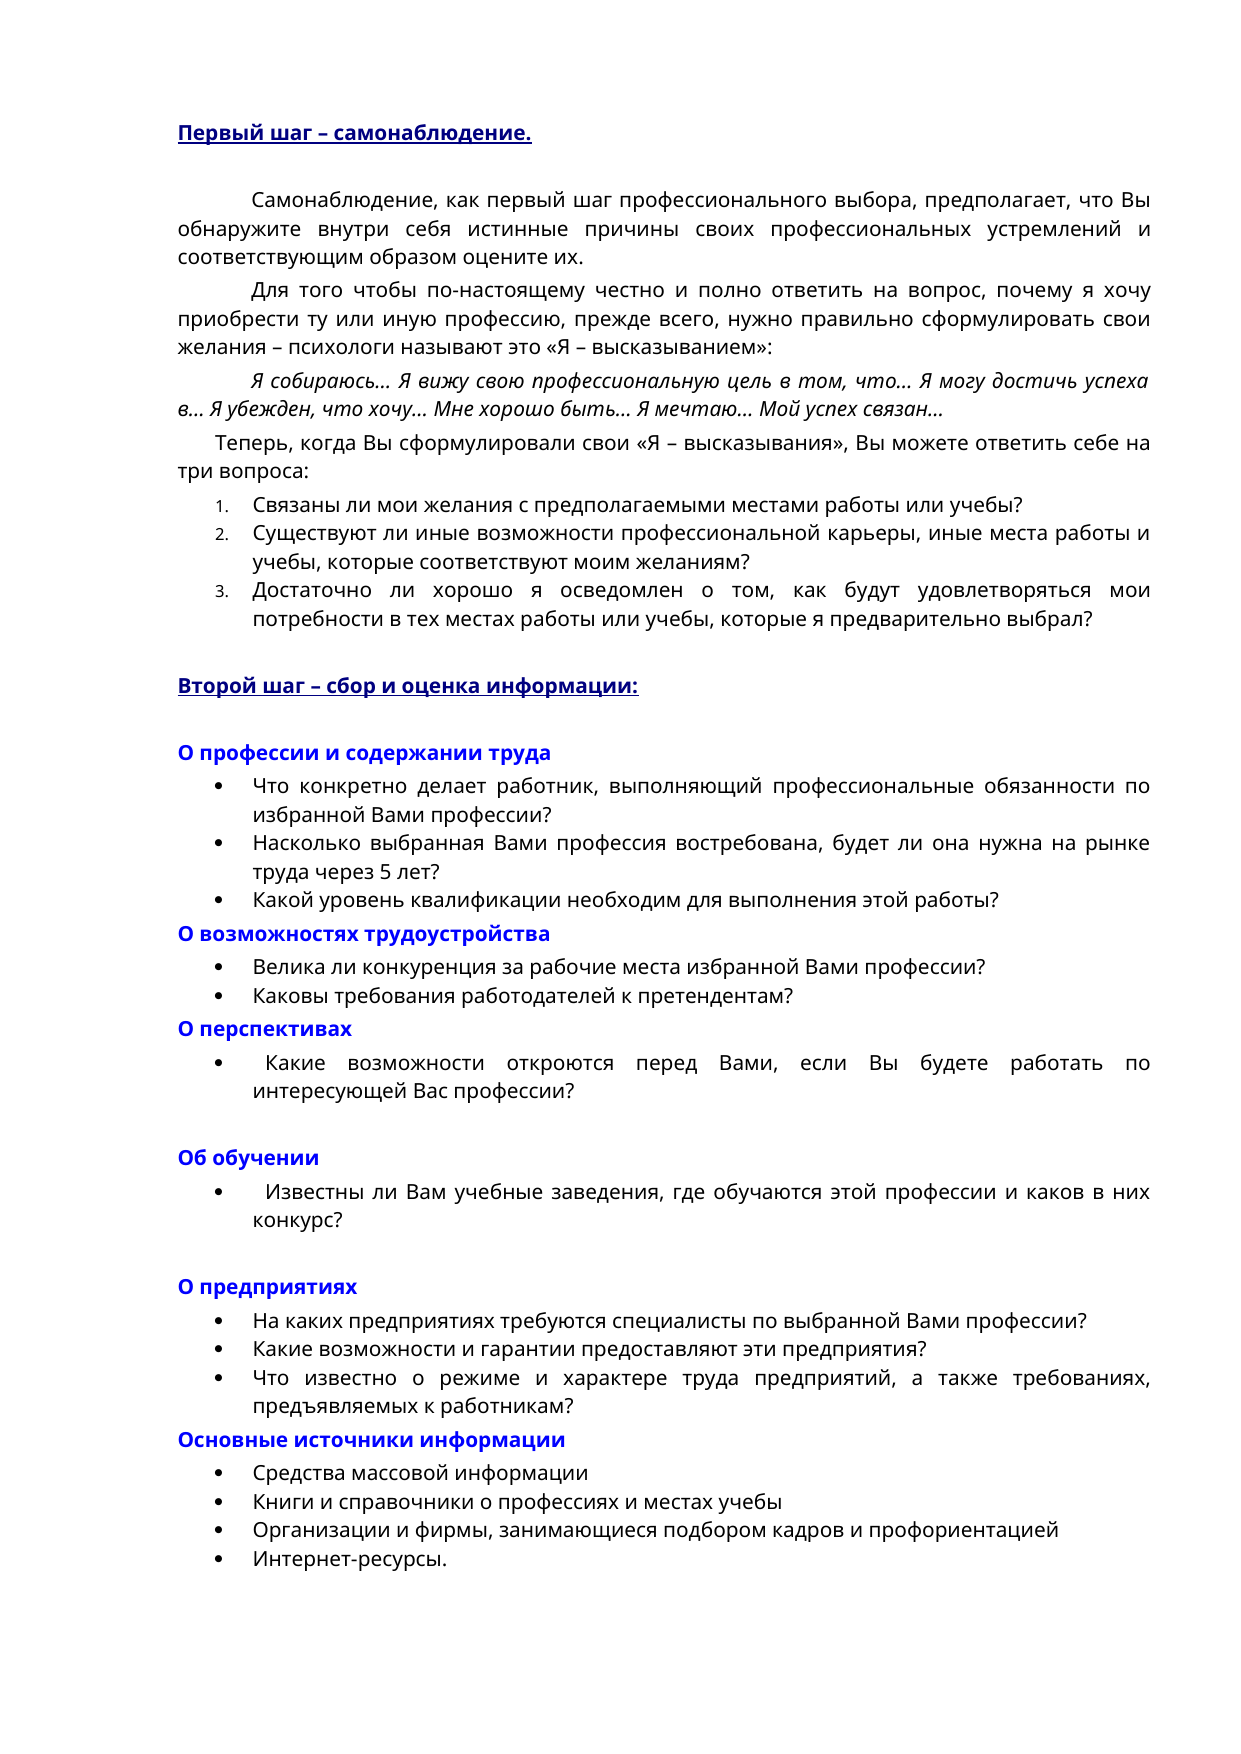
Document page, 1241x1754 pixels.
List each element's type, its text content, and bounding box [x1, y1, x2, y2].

list На каких предприятиях требуются специалисты по выбранной Вами профессии? [215, 1306, 1152, 1334]
text О профессии и содержании труда [177, 738, 1152, 766]
list Существуют ли иные возможности профессиональной карьеры, иные места работы и учебы, которые соответствуют моим желаниям? [215, 518, 1152, 575]
list Насколько выбранная Вами профессия востребована, будет ли она нужна на рынке труда через 5 лет? [215, 828, 1152, 885]
list Книги и справочники о профессиях и местах учебы [215, 1487, 1152, 1515]
list Средства массовой информации [215, 1458, 1152, 1487]
text Основные источники информации [177, 1425, 1152, 1453]
list Какие возможности и гарантии предоставляют эти предприятия? [215, 1334, 1152, 1363]
text  Какие возможности откроются перед Вами, если Вы будете работать по интересующей Вас профессии? [215, 1048, 1152, 1105]
text О возможностях трудоустройства [177, 919, 1152, 947]
list Каковы требования работодателей к претендентам? [215, 981, 1152, 1009]
list Организации и фирмы, занимающиеся подбором кадров и профориентацией [215, 1515, 1152, 1544]
list Велика ли конкуренция за рабочие места избранной Вами профессии? [215, 952, 1152, 981]
text Первый шаг – самонаблюдение. [177, 118, 1152, 147]
list Какой уровень квалификации необходим для выполнения этой работы? [215, 885, 1152, 914]
text Самонаблюдение, как первый шаг профессионального выбора, предполагает, что Вы обнаружите внутри себя истинные причины своих профессиональных устремлений и соответствующим образом оцените их. [177, 185, 1152, 271]
list Интернет-ресурсы. [215, 1544, 1152, 1572]
list Достаточно ли хорошо я осведомлен о том, как будут удовлетворяться мои потребности в тех местах работы или учебы, которые я предварительно выбрал? [215, 575, 1152, 632]
list Связаны ли мои желания с предполагаемыми местами работы или учебы? [215, 490, 1152, 518]
text  Известны ли Вам учебные заведения, где обучаются этой профессии и каков в них конкурс? [215, 1177, 1152, 1234]
text Для того чтобы по-настоящему честно и полно ответить на вопрос, почему я хочу приобрести ту или иную профессию, прежде всего, нужно правильно сформулировать свои желания – психологи называют это «Я – высказыванием»: [177, 276, 1152, 361]
text О перспективах [177, 1014, 1152, 1043]
text Об обучении [177, 1143, 1152, 1172]
text Я собираюсь… Я вижу свою профессиональную цель в том, что… Я могу достичь успеха в… Я убежден, что хочу… Мне хорошо быть… Я мечтаю… Мой успех связан… [177, 366, 1152, 423]
text Теперь, когда Вы сформулировали свои «Я – высказывания», Вы можете ответить себе на три вопроса: [177, 428, 1152, 485]
text О предприятиях [177, 1272, 1152, 1301]
list Что конкретно делает работник, выполняющий профессиональные обязанности по избранной Вами профессии? [215, 771, 1152, 828]
list Что известно о режиме и характере труда предприятий, а также требованиях, предъявляемых к работникам? [215, 1363, 1152, 1420]
text Второй шаг – сбор и оценка информации: [177, 671, 1152, 699]
